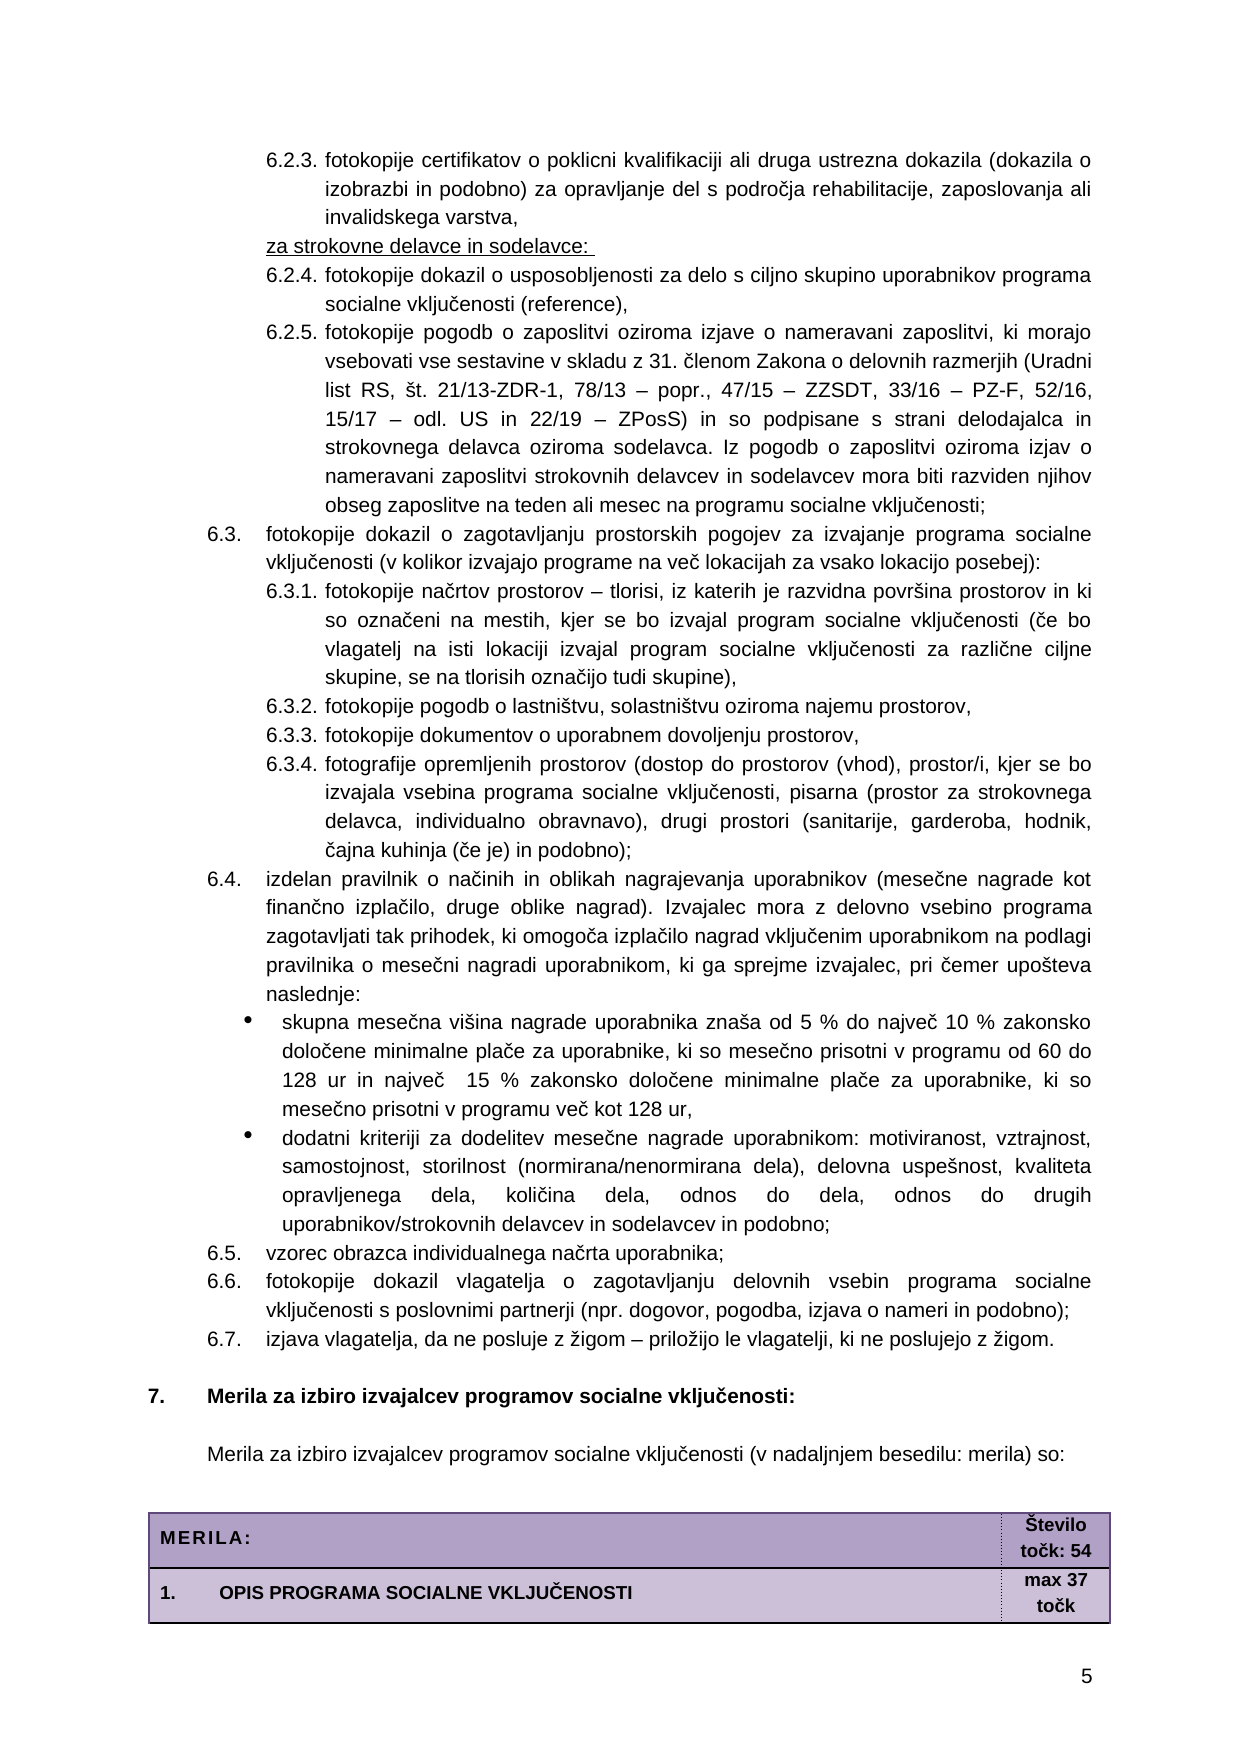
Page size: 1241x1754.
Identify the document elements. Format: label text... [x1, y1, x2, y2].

text Merila za izbiro izvajalcev programov socialne vključenosti (v nadaljnjem besedilu: merila) so: [148, 1442, 1092, 1466]
text za strokovne delavce in sodelavce: [266, 234, 1092, 258]
list fotokopije dokazil o zagotavljanju prostorskih pogojev za izvajanje programa socialne vključenosti (v kolikor izvajajo programe na več lokacijah za vsako lokacijo posebej): [207, 521, 1092, 574]
list fotokopije načrtov prostorov – tlorisi, iz katerih je razvidna površina prostorov in ki so označeni na mestih, kjer se bo izvajal program socialne vključenosti (če bo vlagatelj na isti lokaciji izvajal program socialne vključenosti za različne ciljne skupine, se na tlorisih označijo tudi skupine), [266, 579, 1092, 689]
list fotokopije dokazil vlagatelja o zagotavljanju delovnih vsebin programa socialne vključenosti s poslovnimi partnerji (npr. dogovor, pogodba, izjava o nameri in podobno); [207, 1269, 1092, 1322]
list fotokopije dokumentov o uporabnem dovoljenju prostorov, [266, 723, 1092, 747]
list dodatni kriteriji za dodelitev mesečne nagrade uporabnikom: motiviranost, vztrajnost, samostojnost, storilnost (normirana/nenormirana dela), delovna uspešnost, kvaliteta opravljenega dela, količina dela, odnos do dela, odnos do drugih uporabnikov/strokovnih delavcev in sodelavcev in podobno; [244, 1125, 1092, 1236]
list vzorec obrazca individualnega načrta uporabnika; [207, 1240, 1092, 1264]
list fotokopije pogodb o zaposlitvi oziroma izjave o nameravani zaposlitvi, ki morajo vsebovati vse sestavine v skladu z 31. členom Zakona o delovnih razmerjih (Uradni list RS, št. 21/13-ZDR-1, 78/13 – popr., 47/15 – ZZSDT, 33/16 – PZ-F, 52/16, 15/17 – odl. US in 22/19 – ZPosS) in so podpisane s strani delodajalca in strokovnega delavca oziroma sodelavca. Iz pogodb o zaposlitvi oziroma izjav o nameravani zaposlitvi strokovnih delavcev in sodelavcev mora biti razviden njihov obseg zaposlitve na teden ali mesec na programu socialne vključenosti; [266, 320, 1092, 517]
table_header Število točk: 54 [1002, 1514, 1109, 1567]
table_cell OPIS PROGRAMA SOCIALNE VKLJUČENOSTI [150, 1569, 1002, 1622]
table_header MERILA: [150, 1514, 1002, 1567]
table_cell max 37 točk [1002, 1569, 1109, 1622]
list skupna mesečna višina nagrade uporabnika znaša od 5 % do največ 10 % zakonsko določene minimalne plače za uporabnike, ki so mesečno prisotni v programu od 60 do 128 ur in največ 15 % zakonsko določene minimalne plače za uporabnike, ki so mesečno prisotni v programu več kot 128 ur, [244, 1010, 1092, 1121]
list Merila za izbiro izvajalcev programov socialne vključenosti: [148, 1384, 1092, 1408]
list izdelan pravilnik o načinih in oblikah nagrajevanja uporabnikov (mesečne nagrade kot finančno izplačilo, druge oblike nagrad). Izvajalec mora z delovno vsebino programa zagotavljati tak prihodek, ki omogoča izplačilo nagrad vključenim uporabnikom na podlagi pravilnika o mesečni nagradi uporabnikom, ki ga sprejme izvajalec, pri čemer upošteva naslednje: [207, 866, 1092, 1005]
list fotokopije certifikatov o poklicni kvalifikaciji ali druga ustrezna dokazila (dokazila o izobrazbi in podobno) za opravljanje del s področja rehabilitacije, zaposlovanja ali invalidskega varstva, [266, 148, 1092, 229]
list fotografije opremljenih prostorov (dostop do prostorov (vhod), prostor/i, kjer se bo izvajala vsebina programa socialne vključenosti, pisarna (prostor za strokovnega delavca, individualno obravnavo), drugi prostori (sanitarije, garderoba, hodnik, čajna kuhinja (če je) in podobno); [266, 751, 1092, 862]
list izjava vlagatelja, da ne posluje z žigom – priložijo le vlagatelji, ki ne poslujejo z žigom. [207, 1327, 1092, 1351]
list fotokopije pogodb o lastništvu, solastništvu oziroma najemu prostorov, [266, 694, 1092, 718]
list fotokopije dokazil o usposobljenosti za delo s ciljno skupino uporabnikov programa socialne vključenosti (reference), [266, 263, 1092, 315]
